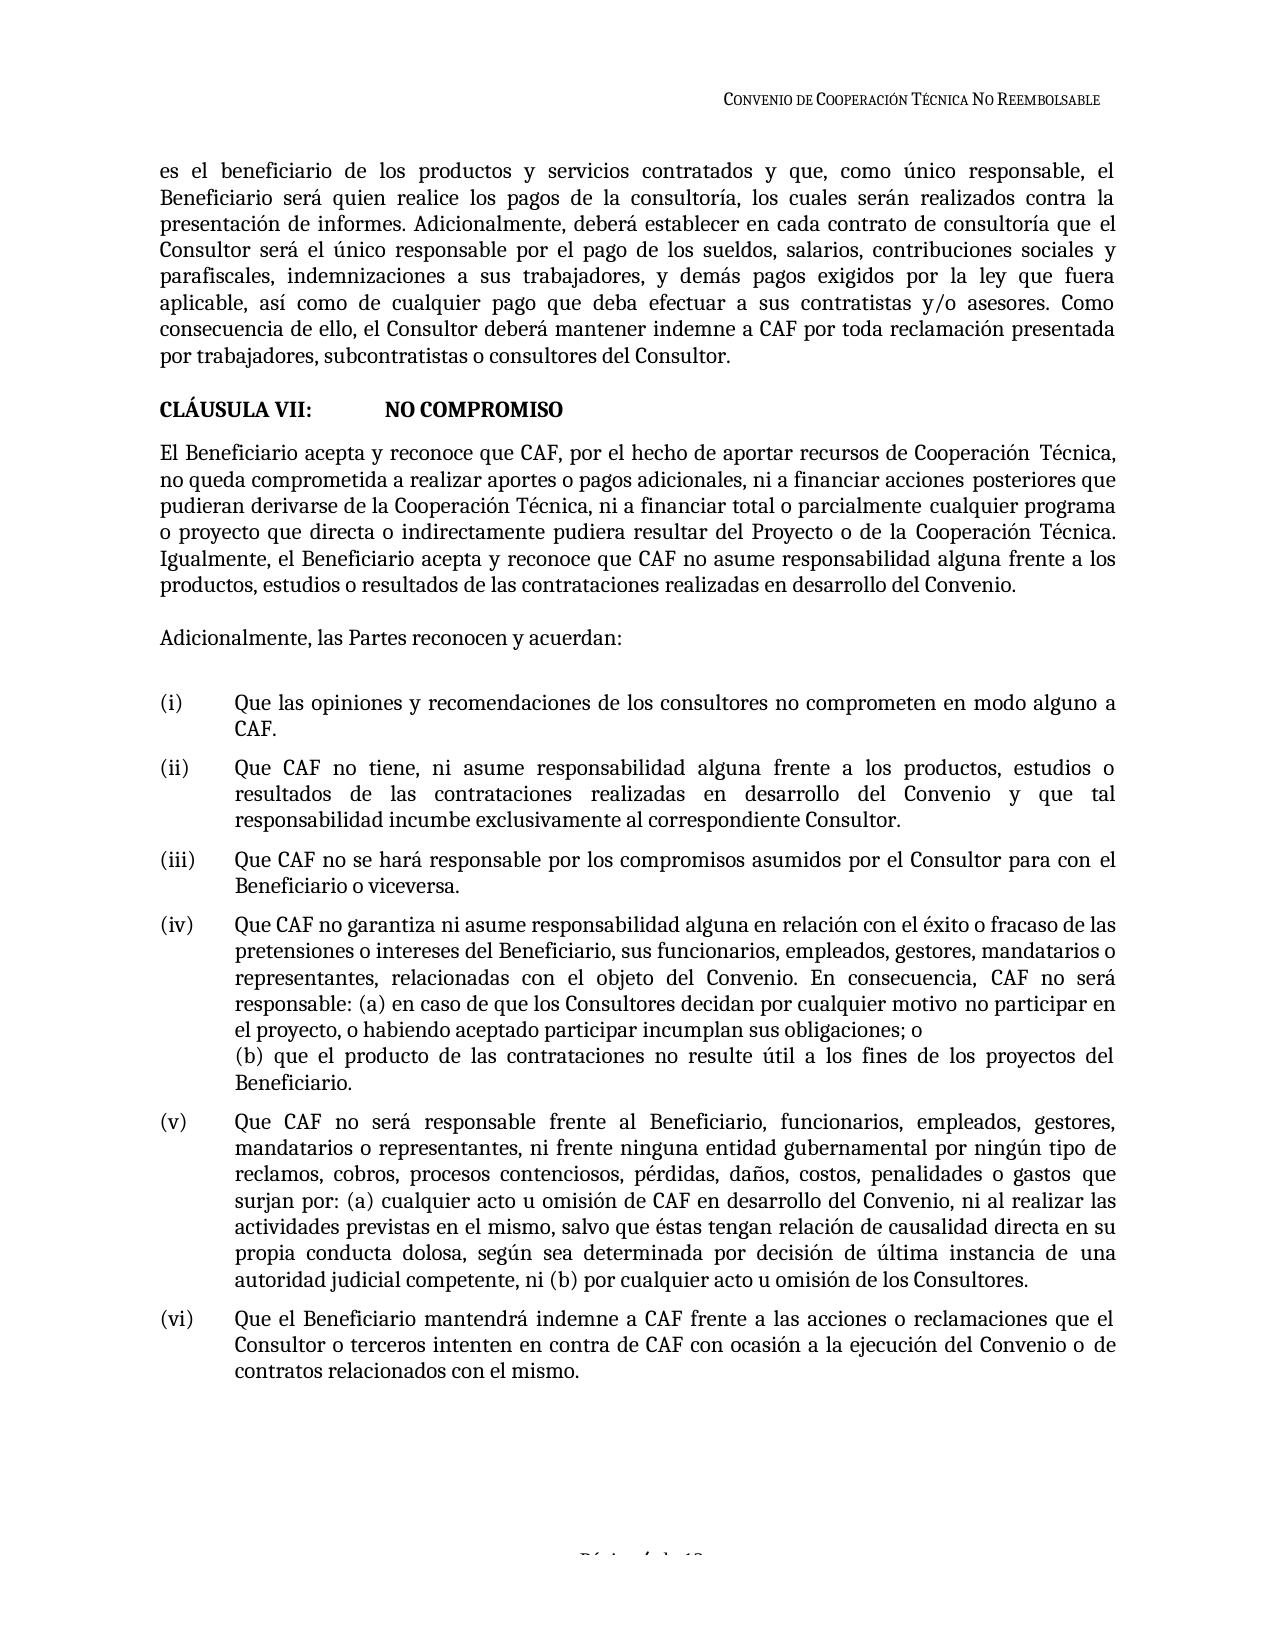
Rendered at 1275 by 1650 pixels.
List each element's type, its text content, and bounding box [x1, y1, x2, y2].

text CONVENIO DE COOPERACIÓN TÉCNICA NO REEMBOLSABLE [723, 88, 1235, 110]
list Que CAF no tiene, ni asume responsabilidad alguna frente a los productos, estudios o resultados de las contrataciones realizadas en desarrollo del Convenio y que tal responsabilidad incumbe exclusivamente al correspondiente Consultor. [159, 754, 1116, 834]
list Que CAF no garantiza ni asume responsabilidad alguna en relación con el éxito o fracaso de las pretensiones o intereses del Beneficiario, sus funcionarios, empleados, gestores, mandatarios o representantes, relacionadas con el objeto del Convenio. En consecuencia, CAF no será responsable: (a) en caso de que los Consultores decidan por cualquier motivo no participar en el proyecto, o habiendo aceptado participar incumplan sus obligaciones; o [159, 912, 1116, 1043]
list Que CAF no será responsable frente al Beneficiario, funcionarios, empleados, gestores, mandatarios o representantes, ni frente ninguna entidad gubernamental por ningún tipo de reclamos, cobros, procesos contenciosos, pérdidas, daños, costos, penalidades o gastos que surjan por: (a) cualquier acto u omisión de CAF en desarrollo del Convenio, ni al realizar las actividades previstas en el mismo, salvo que éstas tengan relación de causalidad directa en su propia conducta dolosa, según sea determinada por decisión de última instancia de una autoridad judicial competente, ni (b) por cualquier acto u omisión de los Consultores. [159, 1108, 1116, 1293]
subtitle CLÁUSULA VII: NO COMPROMISO [159, 397, 1235, 423]
list Que CAF no se hará responsable por los compromisos asumidos por el Consultor para con el Beneficiario o viceversa. [159, 846, 1116, 899]
list Que las opiniones y recomendaciones de los consultores no comprometen en modo alguno a CAF. [159, 689, 1116, 742]
text El Beneficiario acepta y reconoce que CAF, por el hecho de aportar recursos de Cooperación Técnica, no queda comprometida a realizar aportes o pagos adicionales, ni a financiar acciones posteriores que pudieran derivarse de la Cooperación Técnica, ni a financiar total o parcialmente cualquier programa o proyecto que directa o indirectamente pudiera resultar del Proyecto o de la Cooperación Técnica. Igualmente, el Beneficiario acepta y reconoce que CAF no asume responsabilidad alguna frente a los productos, estudios o resultados de las contrataciones realizadas en desarrollo del Convenio. [159, 440, 1116, 598]
text Adicionalmente, las Partes reconocen y acuerdan: [159, 624, 1235, 651]
list Que el Beneficiario mantendrá indemne a CAF frente a las acciones o reclamaciones que el Consultor o terceros intenten en contra de CAF con ocasión a la ejecución del Convenio o de contratos relacionados con el mismo. [159, 1305, 1116, 1384]
text es el beneficiario de los productos y servicios contratados y que, como único responsable, el Beneficiario será quien realice los pagos de la consultoría, los cuales serán realizados contra la presentación de informes. Adicionalmente, deberá establecer en cada contrato de consultoría que el Consultor será el único responsable por el pago de los sueldos, salarios, contribuciones sociales y parafiscales, indemnizaciones a sus trabajadores, y demás pagos exigidos por la ley que fuera aplicable, así como de cualquier pago que deba efectuar a sus contratistas y/o asesores. Como consecuencia de ello, el Consultor deberá mantener indemne a CAF por toda reclamación presentada por trabajadores, subcontratistas o consultores del Consultor. [159, 158, 1116, 369]
text (b) que el producto de las contrataciones no resulte útil a los fines de los proyectos del Beneficiario. [234, 1043, 1116, 1096]
